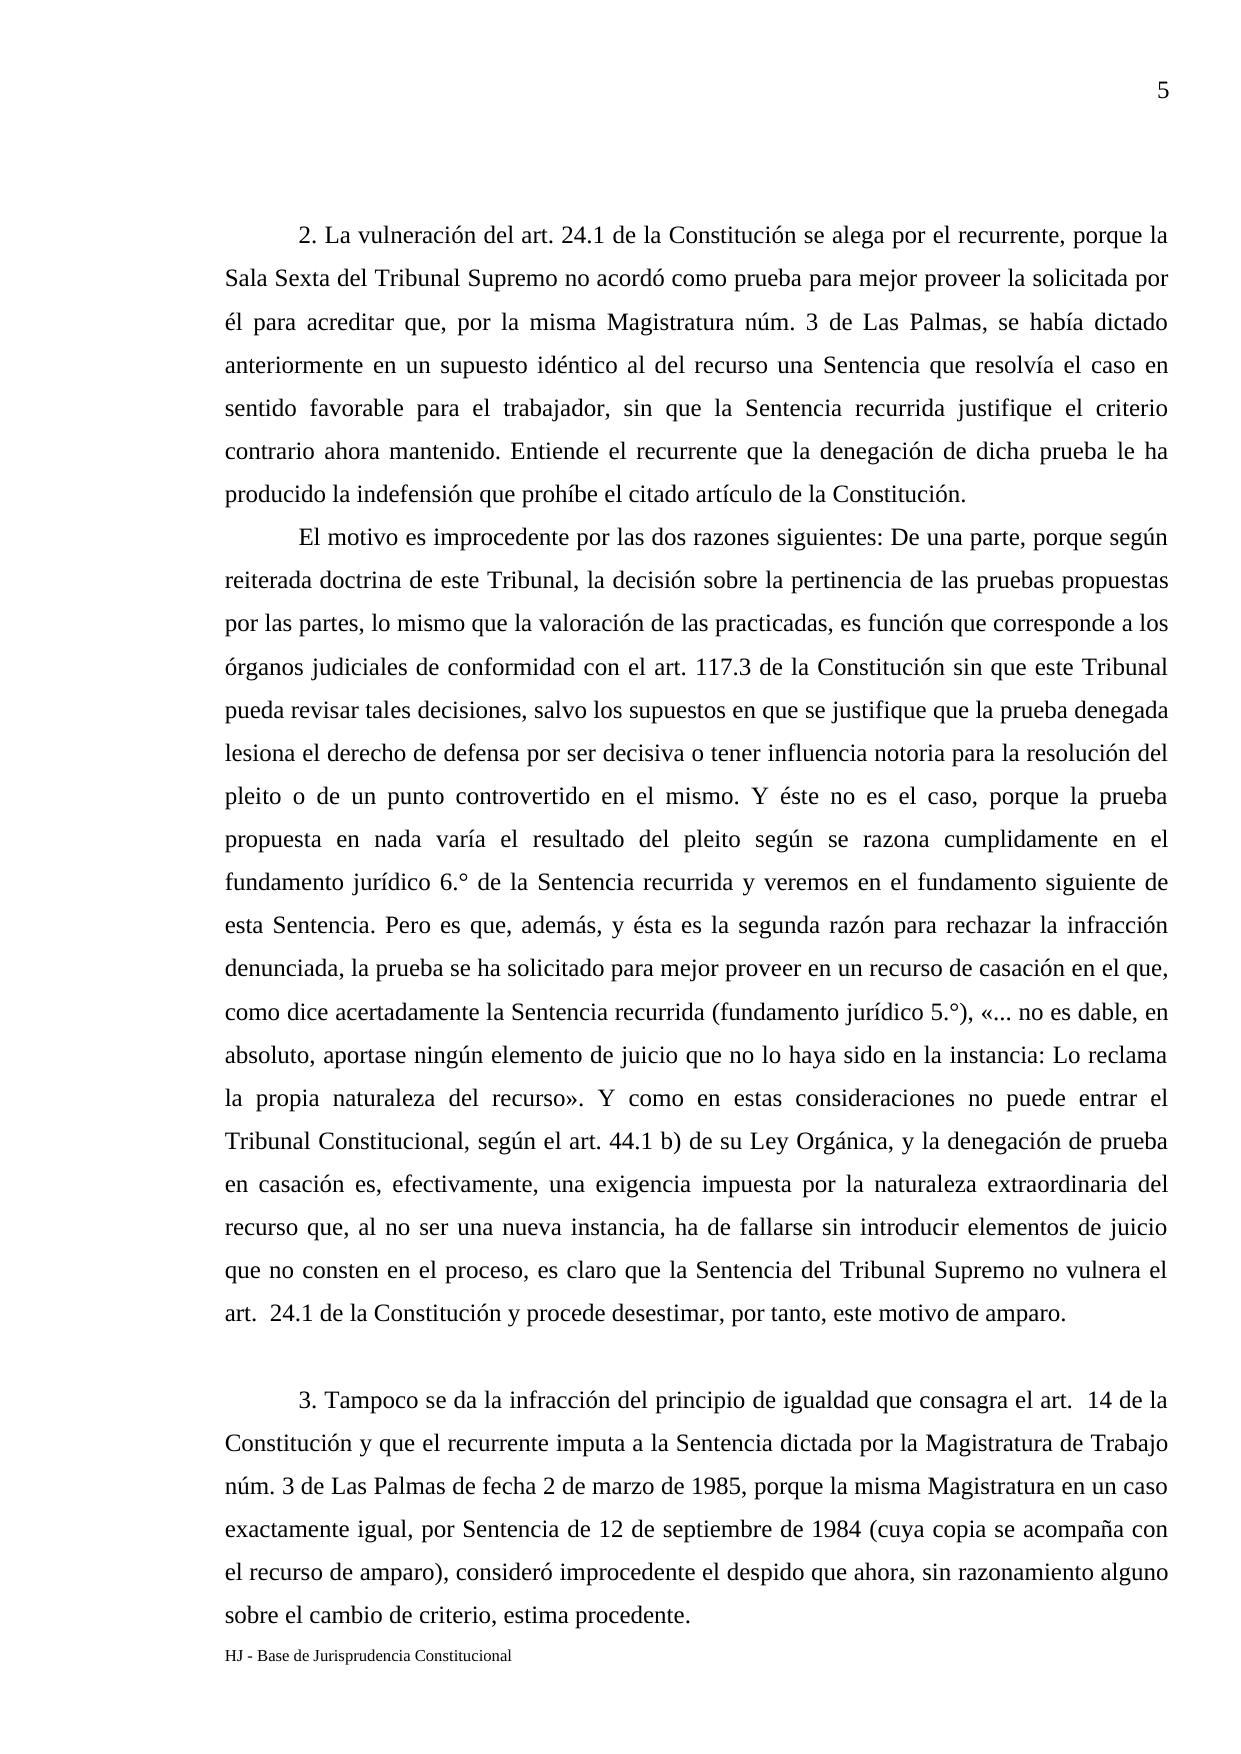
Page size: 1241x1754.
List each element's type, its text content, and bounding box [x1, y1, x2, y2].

text 2. La vulneración del art. 24.1 de la Constitución se alega por el recurrente, porque la Sala Sexta del Tribunal Supremo no acordó como prueba para mejor proveer la solicitada por él para acreditar que, por la misma Magistratura núm. 3 de Las Palmas, se había dictado anteriormente en un supuesto idéntico al del recurso una Sentencia que resolvía el caso en sentido favorable para el trabajador, sin que la Sentencia recurrida justifique el criterio contrario ahora mantenido. Entiende el recurrente que la denegación de dicha prueba le ha producido la indefensión que prohíbe el citado artículo de la Constitución. [224, 220, 1169, 508]
text El motivo es improcedente por las dos razones siguientes: De una parte, porque según reiterada doctrina de este Tribunal, la decisión sobre la pertinencia de las pruebas propuestas por las partes, lo mismo que la valoración de las practicadas, es función que corresponde a los órganos judiciales de conformidad con el art. 117.3 de la Constitución sin que este Tribunal pueda revisar tales decisiones, salvo los supuestos en que se justifique que la prueba denegada lesiona el derecho de defensa por ser decisiva o tener influencia notoria para la resolución del pleito o de un punto controvertido en el mismo. Y éste no es el caso, porque la prueba propuesta en nada varía el resultado del pleito según se razona cumplidamente en el fundamento jurídico 6.° de la Sentencia recurrida y veremos en el fundamento siguiente de esta Sentencia. Pero es que, además, y ésta es la segunda razón para rechazar la infracción denunciada, la prueba se ha solicitado para mejor proveer en un recurso de casación en el que, como dice acertadamente la Sentencia recurrida (fundamento jurídico 5.°), «... no es dable, en absoluto, aportase ningún elemento de juicio que no lo haya sido en la instancia: Lo reclama la propia naturaleza del recurso». Y como en estas consideraciones no puede entrar el Tribunal Constitucional, según el art. 44.1 b) de su Ley Orgánica, y la denegación de prueba en casación es, efectivamente, una exigencia impuesta por la naturaleza extraordinaria del recurso que, al no ser una nueva instancia, ha de fallarse sin introducir elementos de juicio que no consten en el proceso, es claro que la Sentencia del Tribunal Supremo no vulnera el art. 24.1 de la Constitución y procede desestimar, por tanto, este motivo de amparo. [224, 522, 1169, 1327]
text 3. Tampoco se da la infracción del principio de igualdad que consagra el art. 14 de la Constitución y que el recurrente imputa a la Sentencia dictada por la Magistratura de Trabajo núm. 3 de Las Palmas de fecha 2 de marzo de 1985, porque la misma Magistratura en un caso exactamente igual, por Sentencia de 12 de septiembre de 1984 (cuya copia se acompaña con el recurso de amparo), consideró improcedente el despido que ahora, sin razonamiento alguno sobre el cambio de criterio, estima procedente. [224, 1385, 1169, 1629]
